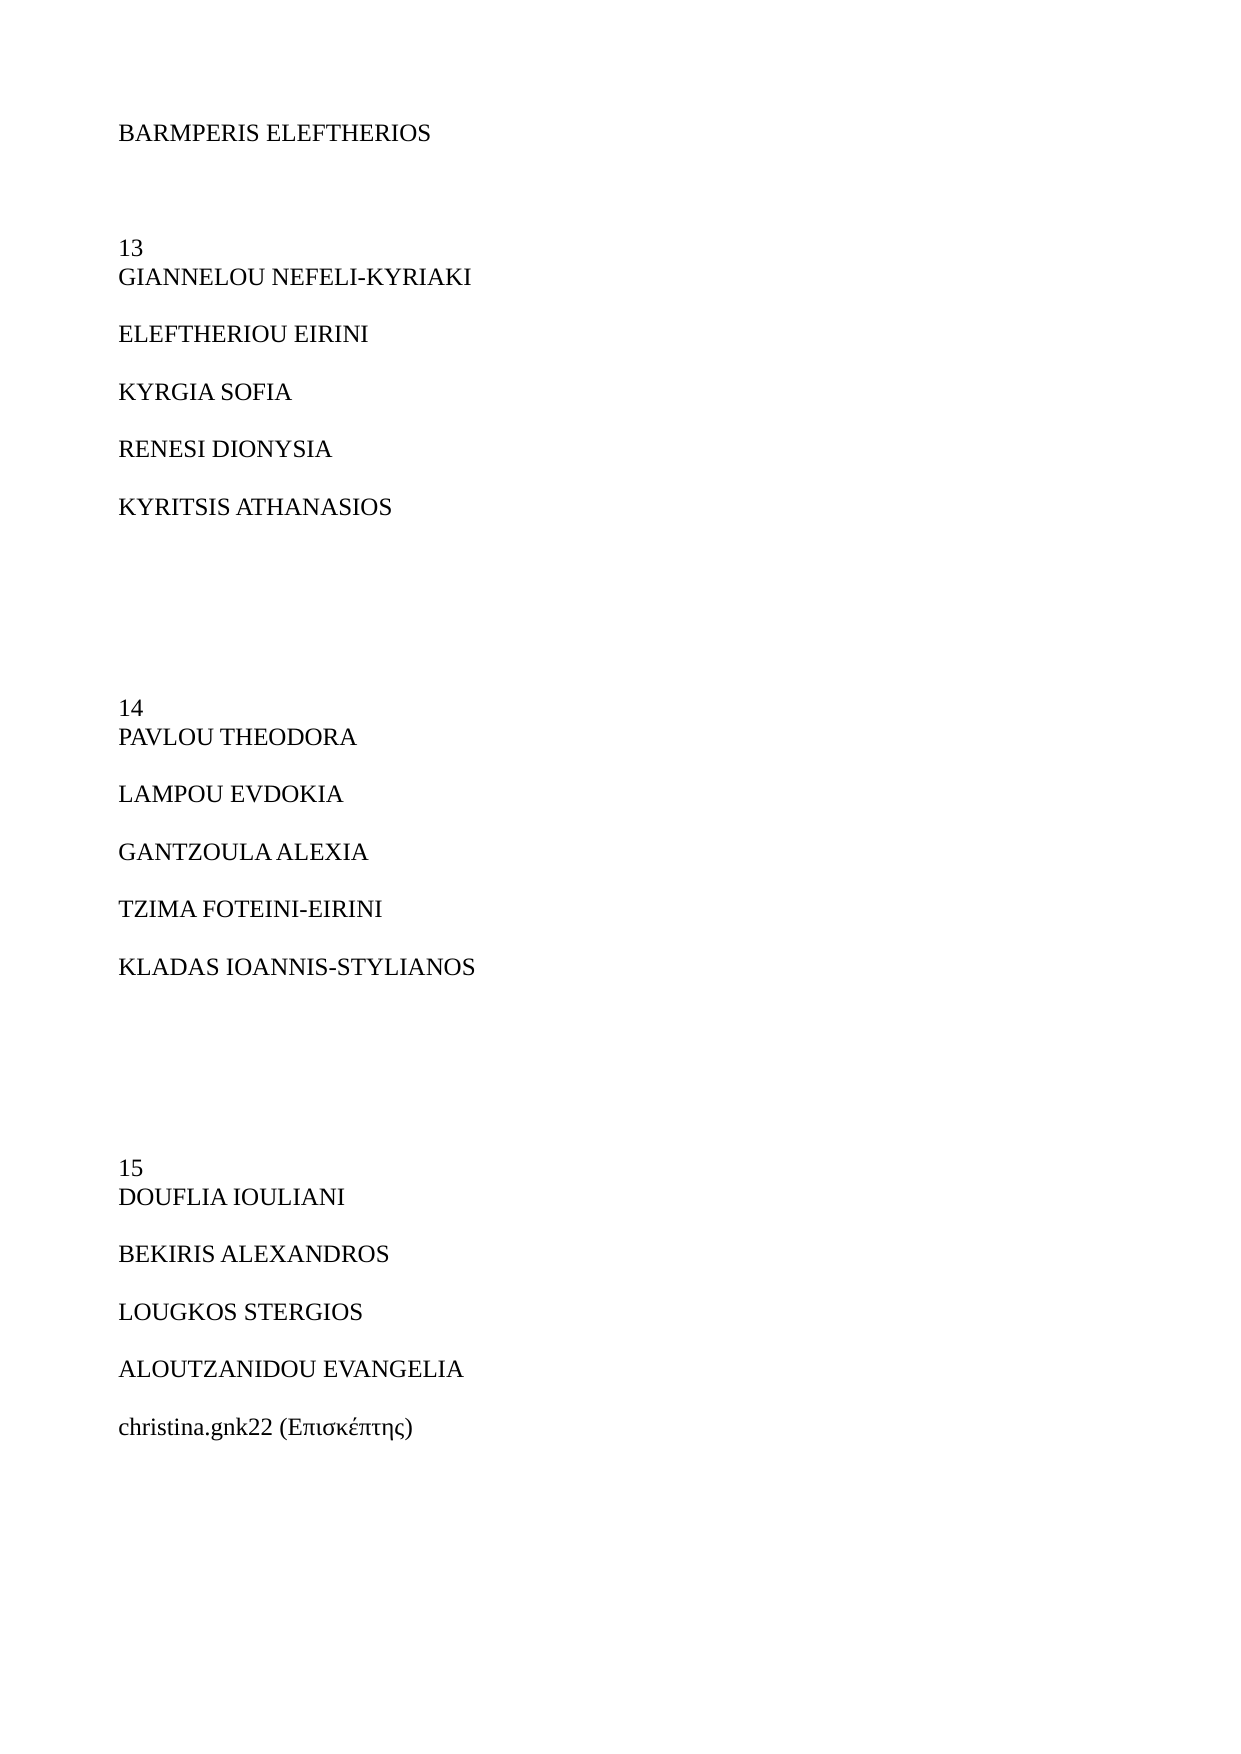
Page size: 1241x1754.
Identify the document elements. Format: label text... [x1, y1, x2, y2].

text LAMPOU EVDOKIA [118, 779, 1122, 808]
text KYRITSIS ATHANASIOS [118, 492, 1122, 521]
text BEKIRIS ALEXANDROS [118, 1239, 1122, 1268]
text GANTZOULA ALEXIA [118, 837, 1122, 866]
text 14 [118, 693, 1122, 722]
text 13 [118, 233, 1122, 262]
text DOUFLIA IOULIANI [118, 1182, 1122, 1211]
text 15 [118, 1153, 1122, 1182]
text LOUGKOS STERGIOS [118, 1297, 1122, 1326]
text KLADAS IOANNIS-STYLIANOS [118, 952, 1122, 981]
text PAVLOU THEODORA [118, 722, 1122, 751]
text BARMPERIS ELEFTHERIOS [118, 118, 1122, 147]
text GIANNELOU NEFELI-KYRIAKI [118, 262, 1122, 291]
text TZIMA FOTEINI-EIRINI [118, 894, 1122, 923]
text KYRGIA SOFIA [118, 377, 1122, 406]
text christina.gnk22 (Επισκέπτης) [118, 1412, 1122, 1441]
text ELEFTHERIOU EIRINI [118, 319, 1122, 348]
text RENESI DIONYSIA [118, 434, 1122, 463]
text ALOUTZANIDOU EVANGELIA [118, 1354, 1122, 1383]
